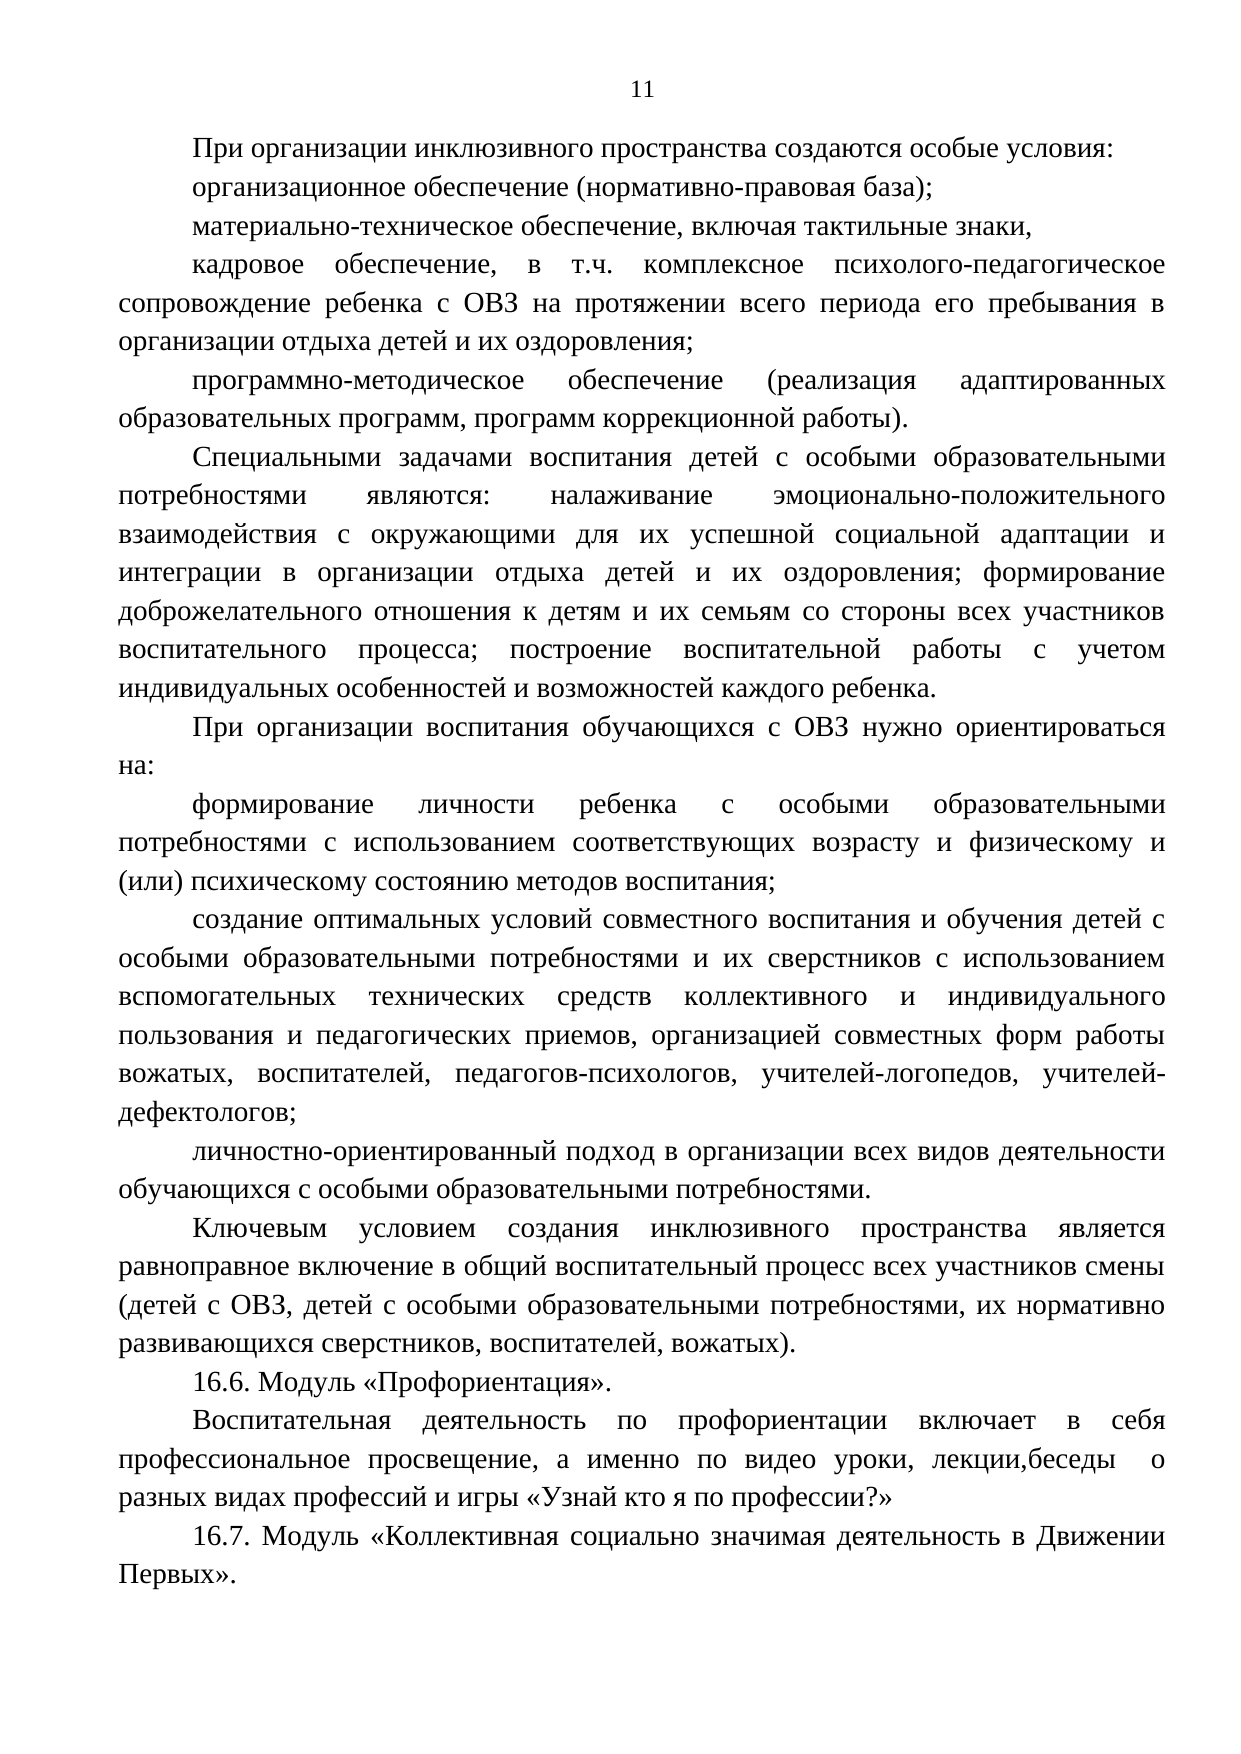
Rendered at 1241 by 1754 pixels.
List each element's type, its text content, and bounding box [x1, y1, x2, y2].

text При организации инклюзивного пространства создаются особые условия: [118, 131, 1166, 164]
text Ключевым условием создания инклюзивного пространства является равноправное включение в общий воспитательный процесс всех участников смены (детей с ОВЗ, детей с особыми образовательными потребностями, их нормативно развивающихся сверстников, воспитателей, вожатых). [118, 1210, 1166, 1359]
text формирование личности ребенка с особыми образовательными потребностями с использованием соответствующих возрасту и физическому и (или) психическому состоянию методов воспитания; [118, 786, 1166, 896]
text материально-техническое обеспечение, включая тактильные знаки, [118, 208, 1166, 241]
text Воспитательная деятельность по профориентации включает в себя профессиональное просвещение, а именно по видео уроки, лекции,беседы о разных видах профессий и игры «Узнай кто я по профессии?» [118, 1402, 1166, 1513]
text организационное обеспечение (нормативно-правовая база); [118, 169, 1166, 203]
text Специальными задачами воспитания детей с особыми образовательными потребностями являются: налаживание эмоционально-положительного взаимодействия с окружающими для их успешной социальной адаптации и интеграции в организации отдыха детей и их оздоровления; формирование доброжелательного отношения к детям и их семьям со стороны всех участников воспитательного процесса; построение воспитательной работы с учетом индивидуальных особенностей и возможностей каждого ребенка. [118, 439, 1166, 704]
text программно-методическое обеспечение (реализация адаптированных образовательных программ, программ коррекционной работы). [118, 362, 1166, 434]
text личностно-ориентированный подход в организации всех видов деятельности обучающихся с особыми образовательными потребностями. [118, 1133, 1166, 1205]
text кадровое обеспечение, в т.ч. комплексное психолого-педагогическое сопровождение ребенка с ОВЗ на протяжении всего периода его пребывания в организации отдыха детей и их оздоровления; [118, 246, 1166, 357]
text создание оптимальных условий совместного воспитания и обучения детей с особыми образовательными потребностями и их сверстников с использованием вспомогательных технических средств коллективного и индивидуального пользования и педагогических приемов, организацией совместных форм работы вожатых, воспитателей, педагогов-психологов, учителей-логопедов, учителей-дефектологов; [118, 901, 1166, 1128]
text 16.6. Модуль «Профориентация». [118, 1364, 1166, 1397]
text 16.7. Модуль «Коллективная социально значимая деятельность в Движении Первых». [118, 1518, 1166, 1590]
text При организации воспитания обучающихся с ОВЗ нужно ориентироваться на: [118, 709, 1166, 781]
